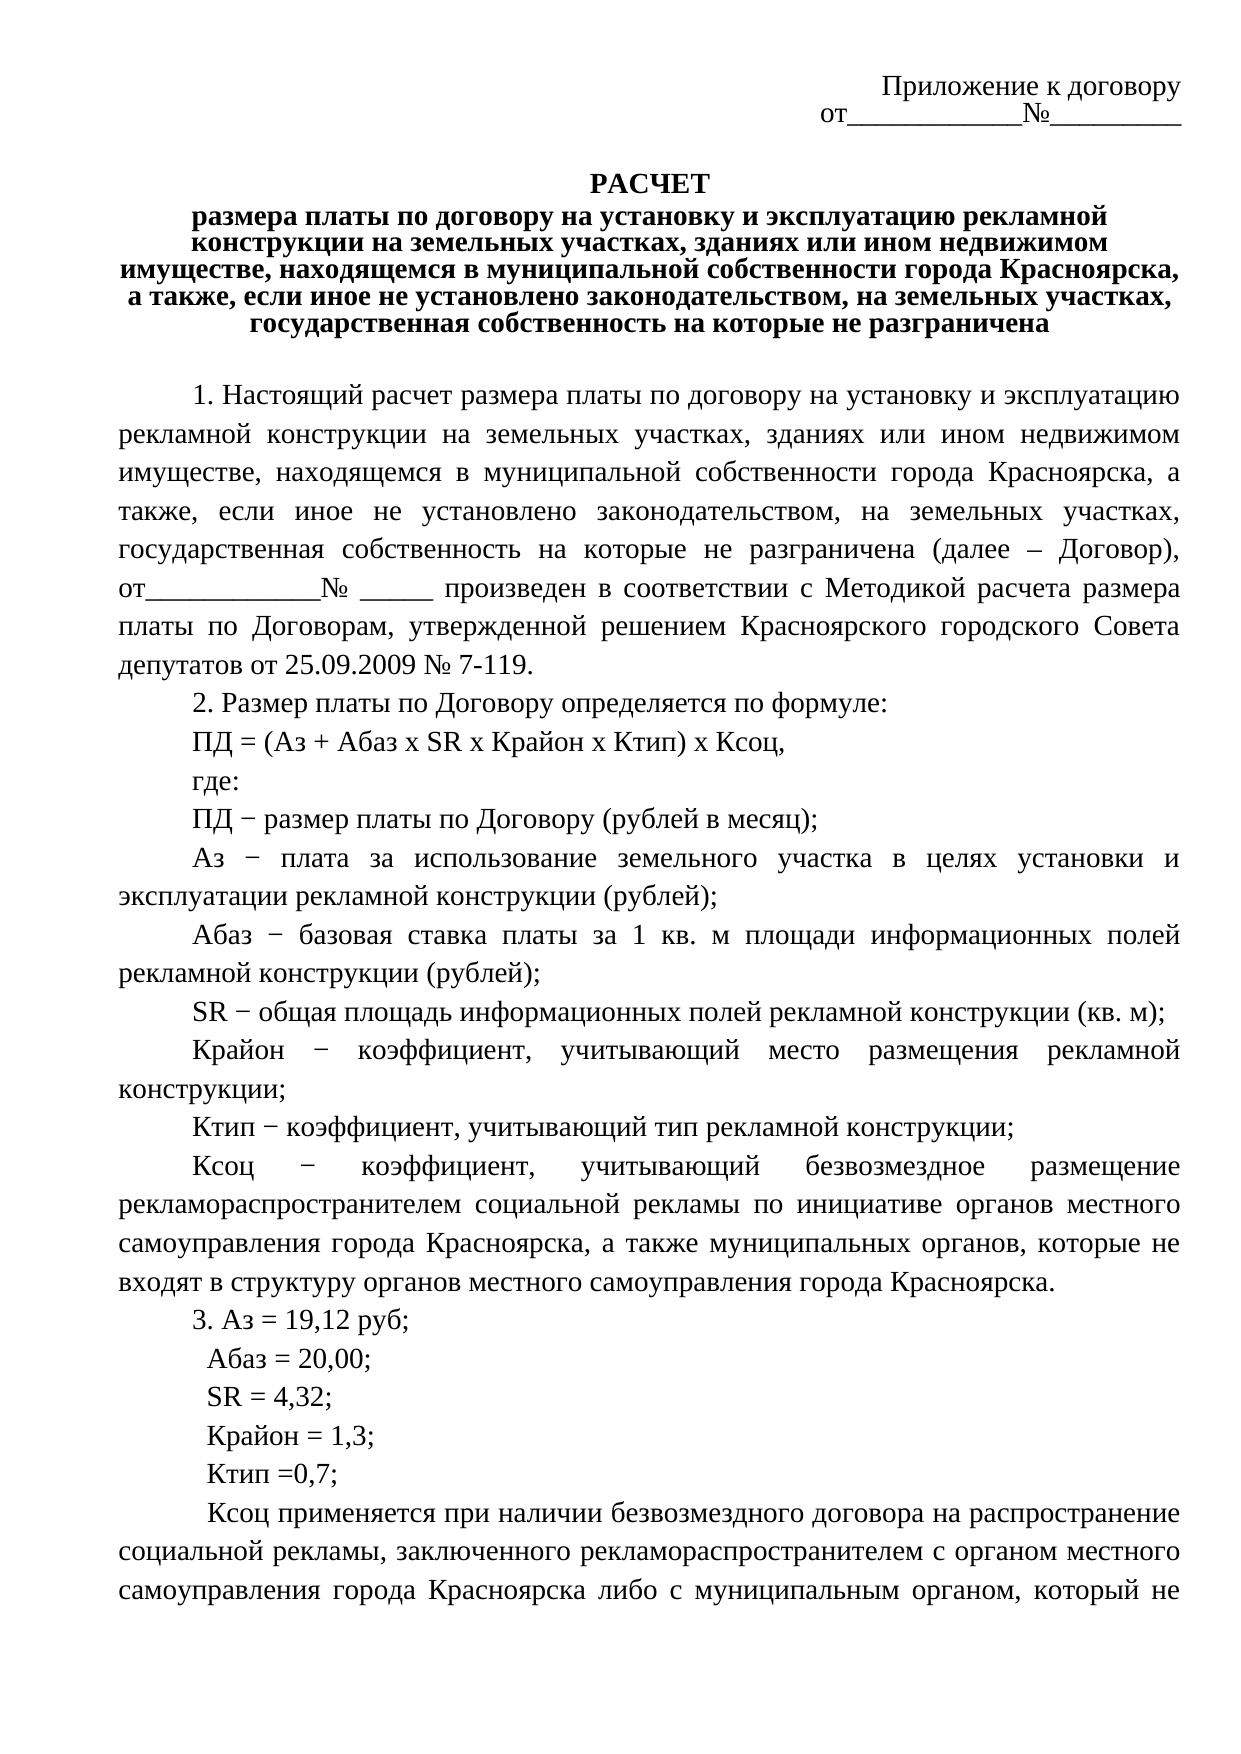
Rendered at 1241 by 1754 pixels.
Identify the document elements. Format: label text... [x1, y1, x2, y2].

text где: [118, 763, 1181, 796]
text ПД = (Аз + Абаз x SR x Крайон x Ктип) x Ксоц, [118, 724, 1181, 758]
text Приложение к договору [118, 74, 1181, 101]
text ПД − размер платы по Договору (рублей в месяц); [118, 801, 1181, 835]
text Ксоц − коэффициент, учитывающий безвозмездное размещение рекламораспространителем социальной рекламы по инициативе органов местного самоуправления города Красноярска, а также муниципальных органов, которые не входят в структуру органов местного самоуправления города Красноярска. [118, 1148, 1181, 1297]
text Ктип − коэффициент, учитывающий тип рекламной конструкции; [118, 1109, 1181, 1143]
text 2. Размер платы по Договору определяется по формуле: [118, 686, 1181, 719]
text SR − общая площадь информационных полей рекламной конструкции (кв. м); [118, 994, 1181, 1027]
text Крайон = 1,3; [118, 1418, 1181, 1451]
text Аз − плата за использование земельного участка в целях установки и эксплуатации рекламной конструкции (рублей); [118, 840, 1181, 912]
text размера платы по договору на установку и эксплуатацию рекламной конструкции на земельных участках, зданиях или ином недвижимом имуществе, находящемся в муниципальной собственности города Красноярска, а также, если иное не установлено законодательством, на земельных участках, государственная собственность на которые не разграничена [118, 204, 1181, 339]
text Абаз − базовая ставка платы за 1 кв. м площади информационных полей рекламной конструкции (рублей); [118, 917, 1181, 989]
text Крайон − коэффициент, учитывающий место размещения рекламной конструкции; [118, 1032, 1181, 1104]
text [118, 1495, 1181, 1606]
text РАСЧЕТ [118, 166, 1181, 199]
text 3. Аз = 19,12 руб; [118, 1302, 1181, 1336]
text Ктип =0,7; [118, 1456, 1181, 1490]
text Абаз = 20,00; [118, 1341, 1181, 1374]
text 1. Настоящий расчет размера платы по договору на установку и эксплуатацию рекламной конструкции на земельных участках, зданиях или ином недвижимом имуществе, находящемся в муниципальной собственности города Красноярска, а также, если иное не установлено законодательством, на земельных участках, государственная собственность на которые не разграничена (далее – Договор), от____________№ _____ произведен в соответствии с Методикой расчета размера платы по Договорам, утвержденной решением Красноярского городского Совета депутатов от 25.09.2009 № 7-119. [118, 377, 1181, 681]
text SR = 4,32; [118, 1379, 1181, 1413]
text от____________№_________ [118, 101, 1181, 127]
